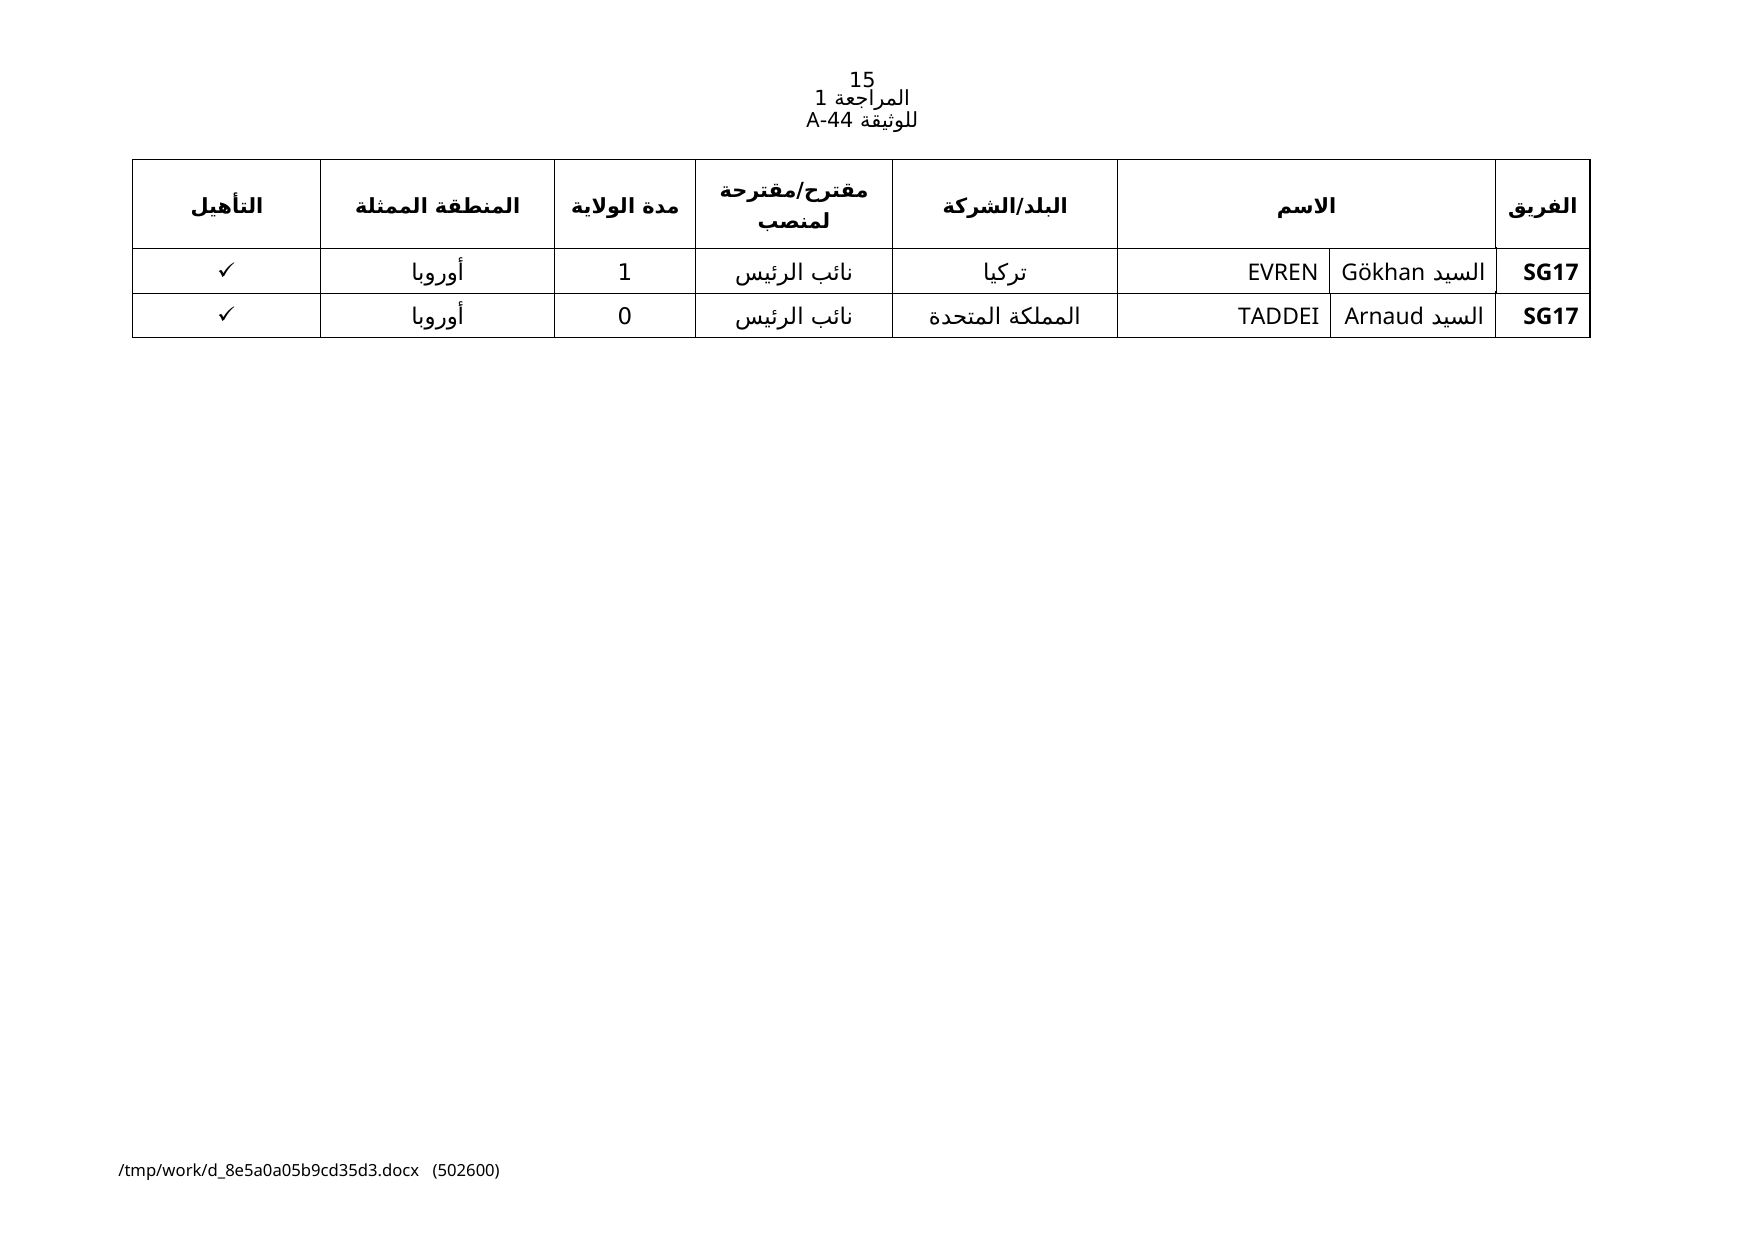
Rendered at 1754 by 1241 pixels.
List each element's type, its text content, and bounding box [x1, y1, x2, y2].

table_cell 1 [555, 249, 695, 292]
table_cell EVREN [1118, 249, 1329, 292]
table_cell TADDEI [1118, 294, 1330, 337]
table_header البلد/الشركة [893, 160, 1117, 248]
table_cell نائب الرئيس [696, 294, 892, 337]
table_cell [133, 249, 320, 292]
table_cell أوروبا [321, 294, 554, 337]
table_cell السيد Gökhan [1330, 249, 1496, 292]
table_header التأهيل [133, 160, 320, 248]
table_cell تركيا [893, 249, 1117, 292]
table_header المنطقة الممثلة [321, 160, 554, 248]
table_cell 0 [555, 294, 695, 337]
table_header الاسم [1118, 160, 1495, 248]
table_header الفريق [1496, 160, 1589, 248]
table_cell أوروبا [321, 249, 554, 292]
table_header مقترح/مقترحة لمنصب [696, 160, 892, 248]
table_cell [133, 294, 320, 337]
table_cell السيد Arnaud [1331, 294, 1495, 337]
table_cell SG17 [1496, 294, 1589, 337]
table_header مدة الولاية [555, 160, 695, 248]
table_cell المملكة المتحدة [893, 294, 1117, 337]
table_cell نائب الرئيس [696, 249, 892, 292]
table_cell SG17 [1497, 249, 1589, 292]
